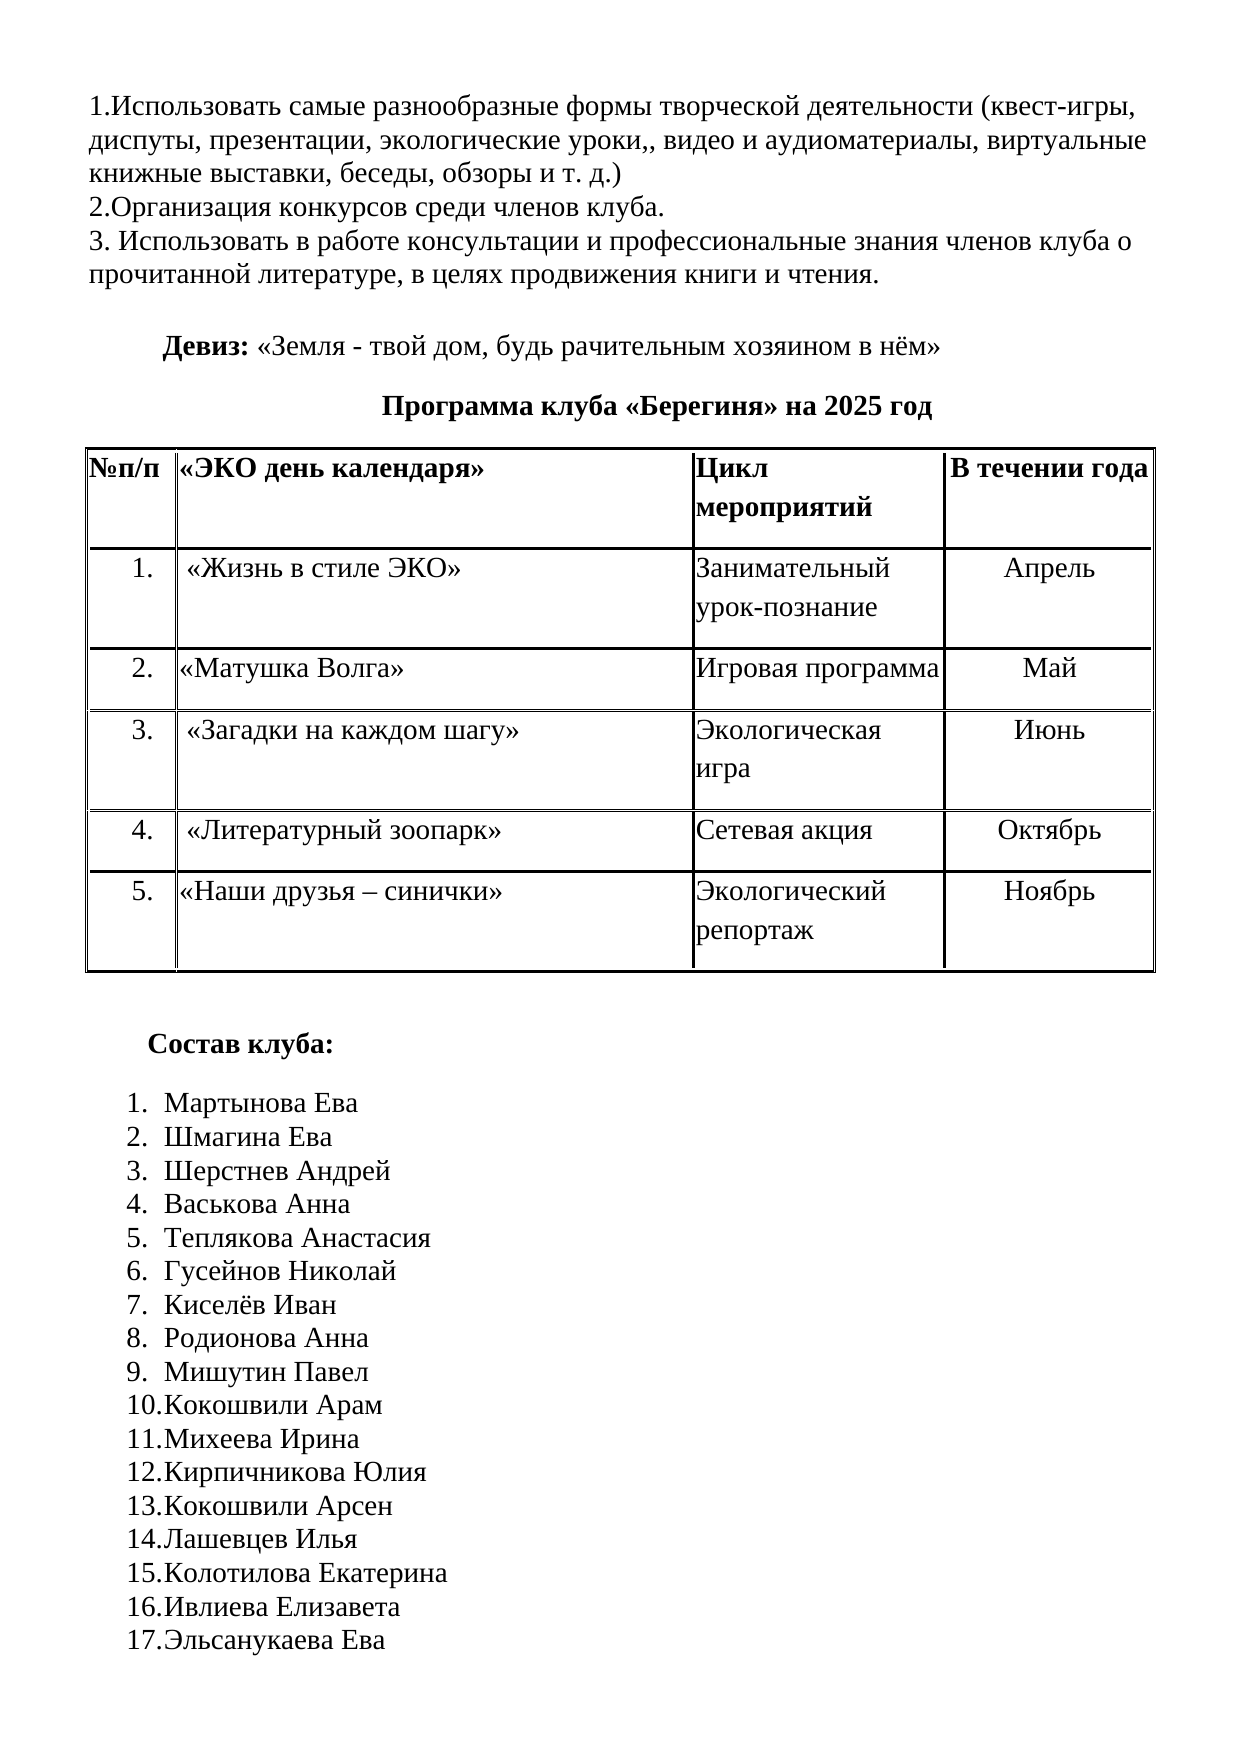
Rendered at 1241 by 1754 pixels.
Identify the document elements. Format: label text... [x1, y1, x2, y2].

text Состав клуба: [89, 1026, 1152, 1060]
table_cell Сетевая акция [695, 812, 943, 870]
table_cell [88, 870, 177, 970]
table_cell Июнь [946, 709, 1153, 808]
table_cell «Загадки на каждом шагу» [178, 712, 692, 808]
list Кокошвили Арам [126, 1387, 1152, 1421]
table_cell [88, 809, 175, 870]
list Кокошвили Арсен [126, 1488, 1152, 1522]
list Лашевцев Илья [126, 1522, 1152, 1555]
text 3. Использовать в работе консультации и профессиональные знания членов клуба о прочитанной литературе, в целях продвижения книги и чтения. [89, 223, 1152, 290]
list Эльсанукаева Ева [126, 1622, 1152, 1656]
list Киселёв Иван [126, 1287, 1152, 1320]
table_header В течении года [944, 450, 1153, 547]
list Шмагина Ева [126, 1119, 1152, 1153]
list Мишутин Павел [126, 1354, 1152, 1387]
list Кирпичникова Юлия [126, 1454, 1152, 1488]
table_cell Экологический репортаж [693, 873, 944, 970]
table_cell «Матушка Волга» [178, 650, 692, 708]
list Васькова Анна [126, 1186, 1152, 1220]
text Девиз: «Земля - твой дом, будь рачительным хозяином в нём» [162, 328, 1152, 362]
table_cell Игровая программа [695, 650, 943, 708]
list Теплякова Анастасия [126, 1220, 1152, 1253]
table_cell Май [946, 647, 1153, 708]
table_cell «Жизнь в стиле ЭКО» [178, 550, 692, 647]
table_cell «Наши друзья – синички» [177, 873, 693, 970]
table_cell Октябрь [946, 809, 1153, 870]
table_cell Занимательный урок-познание [695, 550, 943, 647]
table_header №п/п [88, 450, 177, 547]
list Мартынова Ева [126, 1086, 1152, 1119]
table_cell Ноябрь [944, 870, 1153, 970]
table_cell [88, 647, 175, 708]
table_cell «Литературный зоопарк» [178, 812, 692, 870]
list Шерстнев Андрей [126, 1153, 1152, 1186]
text 2.Организация конкурсов среди членов клуба. [89, 189, 1152, 223]
table_header «ЭКО день календаря» [177, 450, 693, 547]
table_cell Экологическая игра [695, 712, 943, 808]
list Ивлиева Елизавета [126, 1589, 1152, 1622]
table_cell [88, 709, 175, 808]
table_cell Апрель [946, 547, 1153, 647]
text Программа клуба «Берегиня» на 2025 год [162, 388, 1152, 421]
table_cell [88, 547, 175, 647]
table_header Цикл мероприятий [693, 450, 944, 547]
list Михеева Ирина [126, 1421, 1152, 1454]
list Родионова Анна [126, 1320, 1152, 1354]
list Гусейнов Николай [126, 1253, 1152, 1287]
list Колотилова Екатерина [126, 1555, 1152, 1589]
text 1.Использовать самые разнообразные формы творческой деятельности (квест-игры, диспуты, презентации, экологические уроки,, видео и аудиоматериалы, виртуальные книжные выставки, беседы, обзоры и т. д.) [89, 88, 1152, 189]
